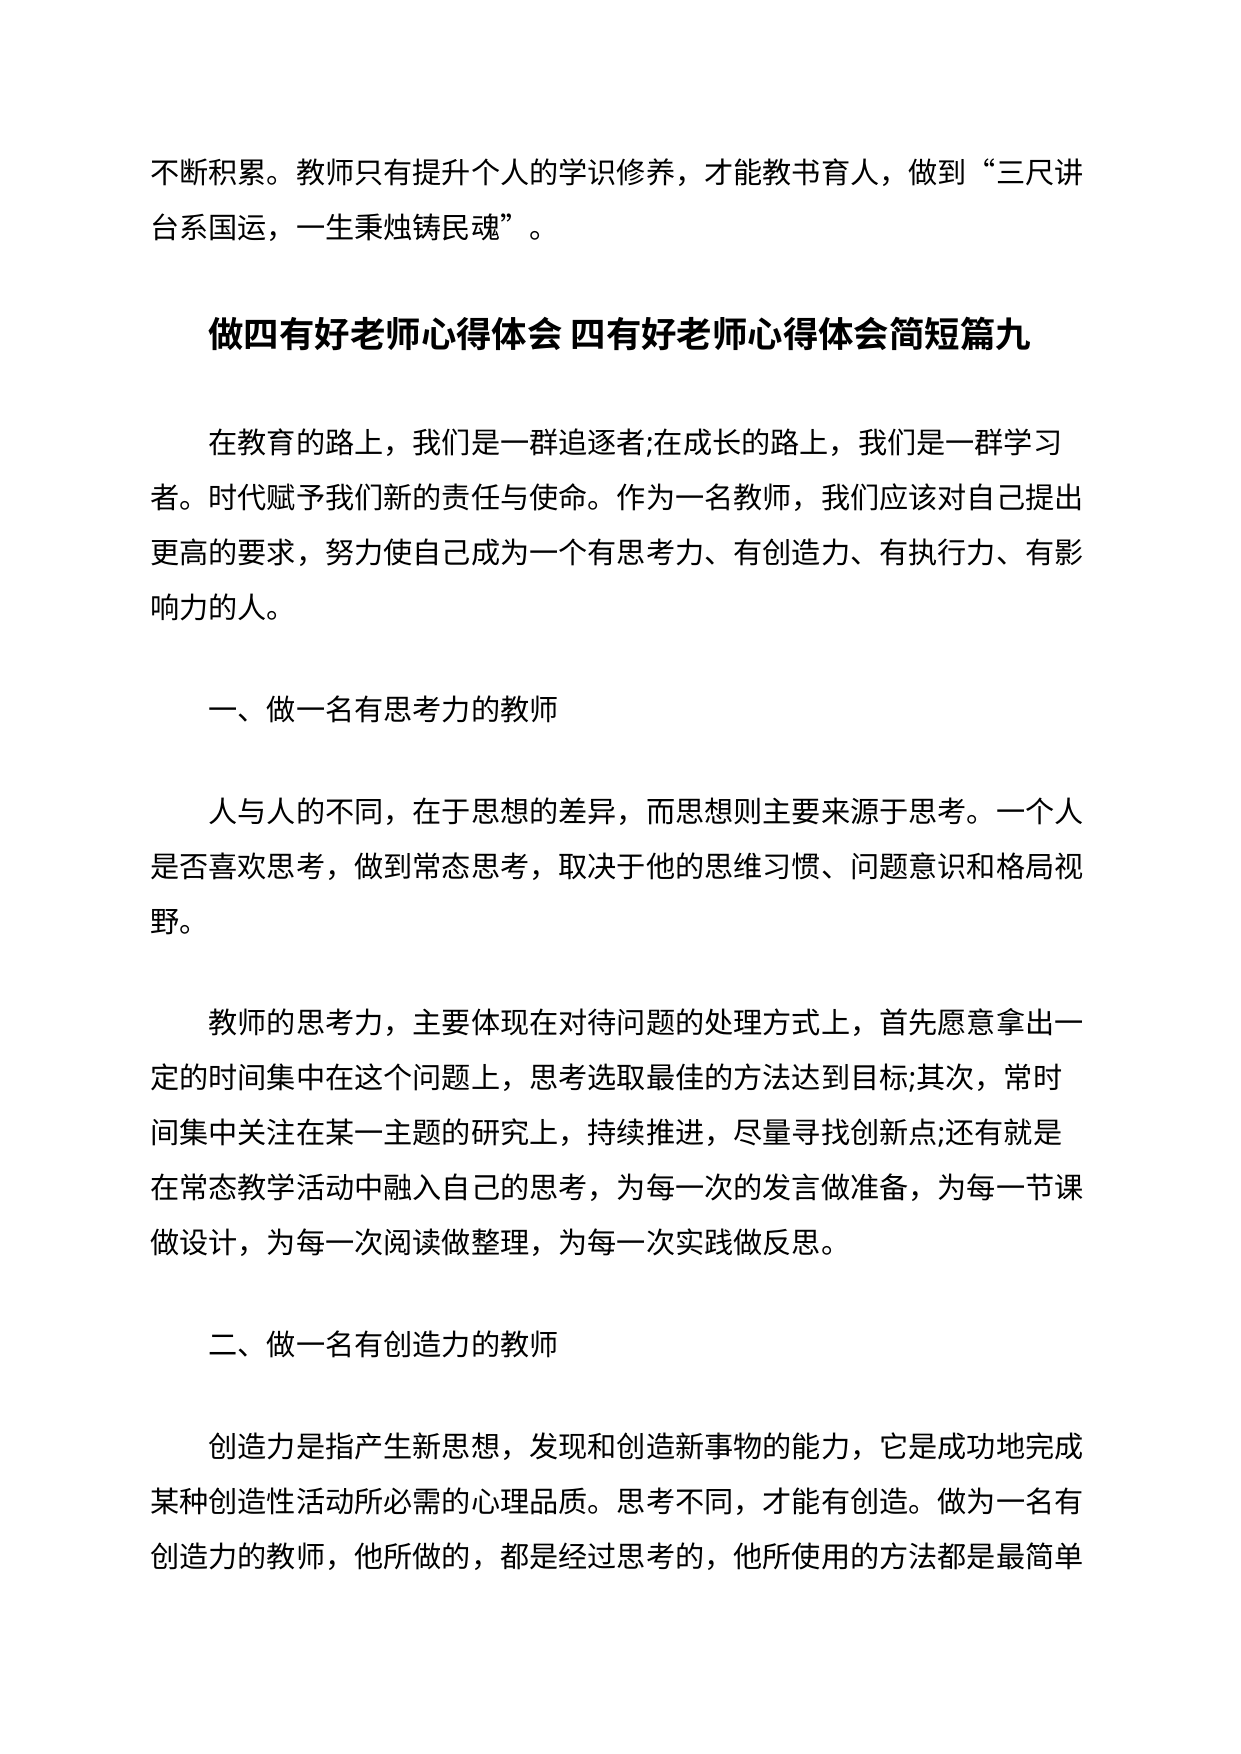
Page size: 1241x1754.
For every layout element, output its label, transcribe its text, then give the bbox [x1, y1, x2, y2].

text 做四有好老师心得体会 四有好老师心得体会简短篇九 [150, 307, 1090, 358]
text 人与人的不同，在于思想的差异，而思想则主要来源于思考。一个人是否喜欢思考，做到常态思考，取决于他的思维习惯、问题意识和格局视野。 [150, 788, 1090, 941]
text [150, 1423, 1090, 1575]
text 一、做一名有思考力的教师 [150, 687, 1090, 729]
text 在教育的路上，我们是一群追逐者;在成长的路上，我们是一群学习者。时代赋予我们新的责任与使命。作为一名教师，我们应该对自己提出更高的要求，努力使自己成为一个有思考力、有创造力、有执行力、有影响力的人。 [150, 420, 1090, 627]
text 二、做一名有创造力的教师 [150, 1322, 1090, 1364]
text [150, 150, 1090, 247]
text 教师的思考力，主要体现在对待问题的处理方式上，首先愿意拿出一定的时间集中在这个问题上，思考选取最佳的方法达到目标;其次，常时间集中关注在某一主题的研究上，持续推进，尽量寻找创新点;还有就是在常态教学活动中融入自己的思考，为每一次的发言做准备，为每一节课做设计，为每一次阅读做整理，为每一次实践做反思。 [150, 1000, 1090, 1262]
